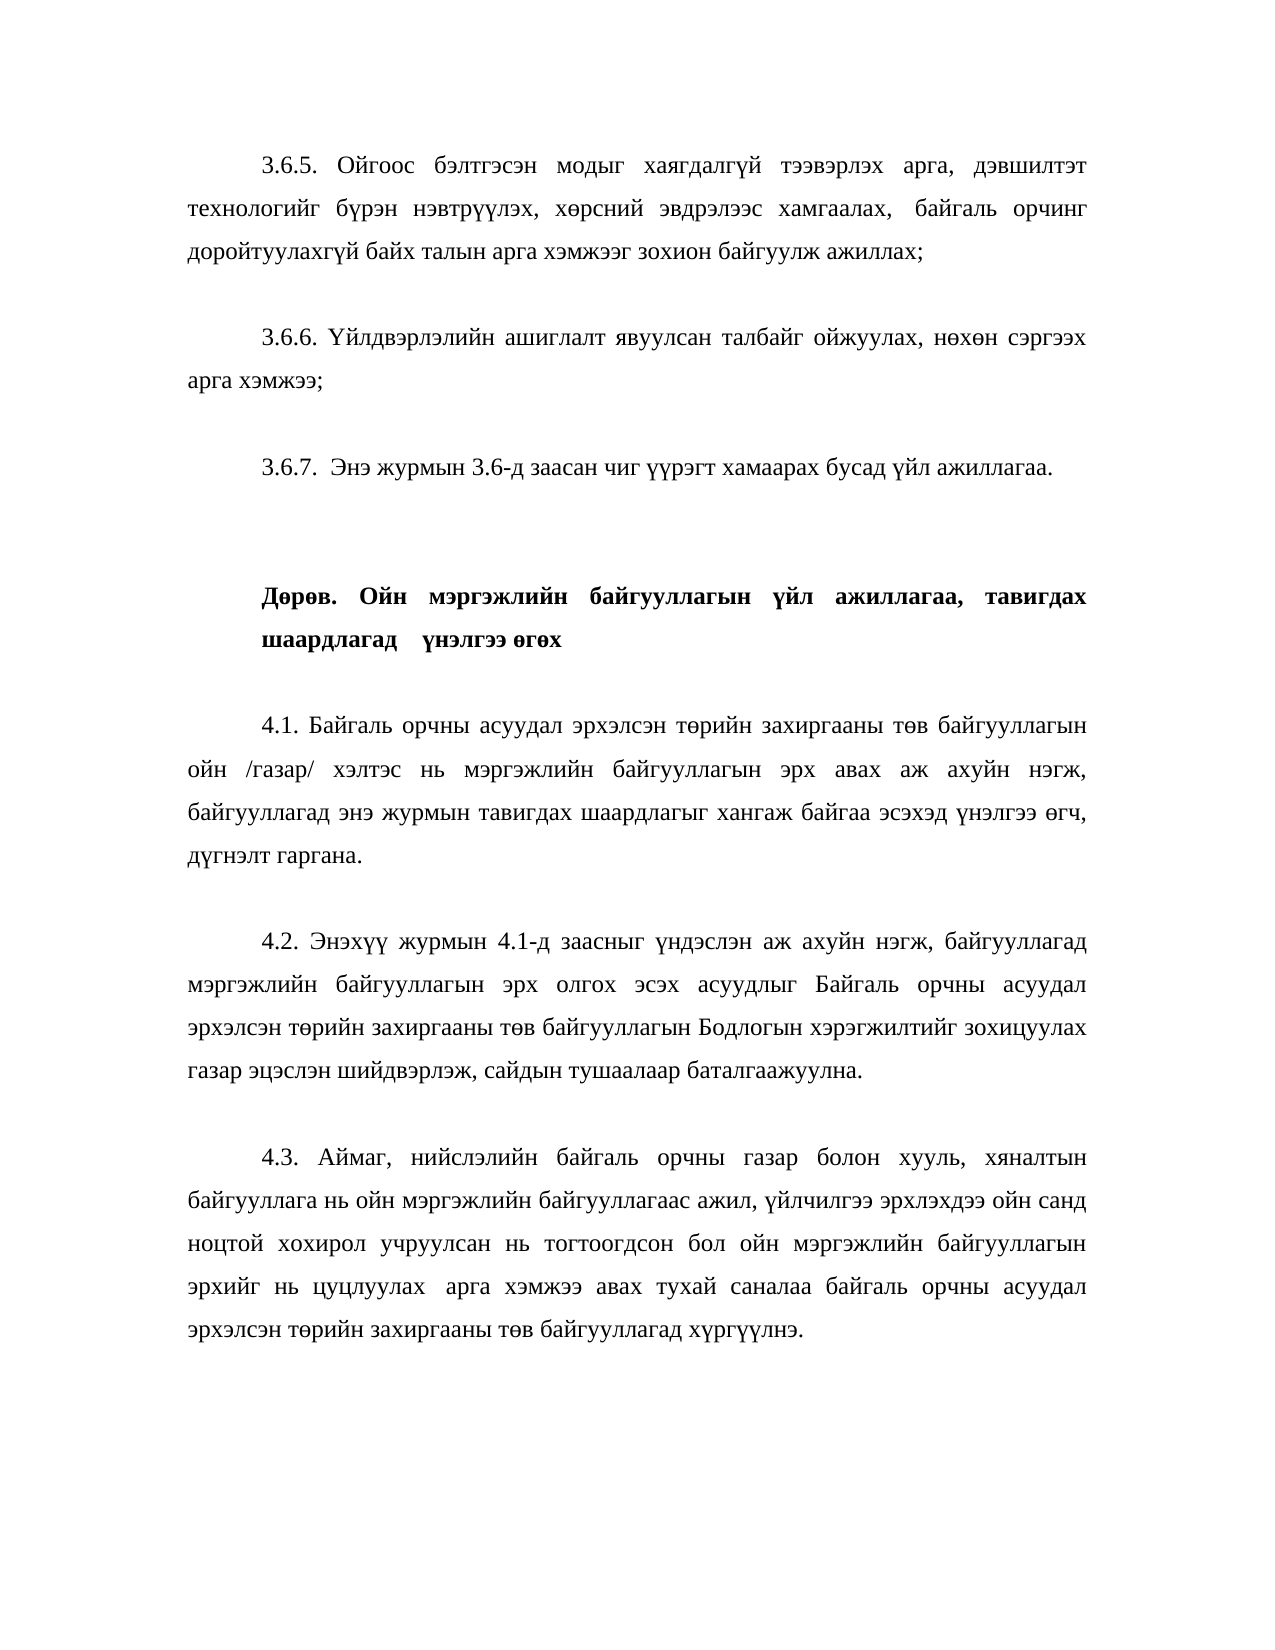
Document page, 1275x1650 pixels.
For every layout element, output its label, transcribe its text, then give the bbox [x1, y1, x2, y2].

text 3.6.5. Ойгоос бэлтгэсэн модыг хаягдалгүй тээвэрлэх арга, дэвшилтэт технологийг бүрэн нэвтрүүлэх, хөрсний эвдрэлээс хамгаалах, байгаль орчинг доройтуулахгүй байх талын арга хэмжээг зохион байгуулж ажиллах; [187, 150, 1087, 265]
text 3.6.6. Үйлдвэрлэлийн ашиглалт явуулсан талбайг ойжуулах, нөхөн сэргээх арга хэмжээ; [187, 322, 1087, 394]
text 3.6.7. Энэ журмын 3.6-д заасан чиг үүрэгт хамаарах бусад үйл ажиллагаа. [187, 452, 1087, 481]
text 4.3. Аймаг, нийслэлийн байгаль орчны газар болон хууль, хяналтын байгууллага нь ойн мэргэжлийн байгууллагаас ажил, үйлчилгээ эрхлэхдээ ойн санд ноцтой хохирол учруулсан нь тогтоогдсон бол ойн мэргэжлийн байгууллагын эрхийг нь цуцлуулах арга хэмжээ авах тухай саналаа байгаль орчны асуудал эрхэлсэн төрийн захиргааны төв байгууллагад хүргүүлнэ. [187, 1142, 1087, 1343]
text 4.2. Энэхүү журмын 4.1-д заасныг үндэслэн аж ахуйн нэгж, байгууллагад мэргэжлийн байгууллагын эрх олгох эсэх асуудлыг Байгаль орчны асуудал эрхэлсэн төрийн захиргааны төв байгууллагын Бодлогын хэрэгжилтийг зохицуулах газар эцэслэн шийдвэрлэж, сайдын тушаалаар баталгаажуулна. [187, 926, 1087, 1084]
text 4.1. Байгаль орчны асуудал эрхэлсэн төрийн захиргааны төв байгууллагын ойн /газар/ хэлтэс нь мэргэжлийн байгууллагын эрх авах аж ахуйн нэгж, байгууллагад энэ журмын тавигдах шаардлагыг хангаж байгаа эсэхэд үнэлгээ өгч, дүгнэлт гаргана. [187, 711, 1087, 869]
text Дөрөв. Ойн мэргэжлийн байгууллагын үйл ажиллагаа, тавигдах шаардлагад үнэлгээ өгөх [261, 581, 1087, 653]
